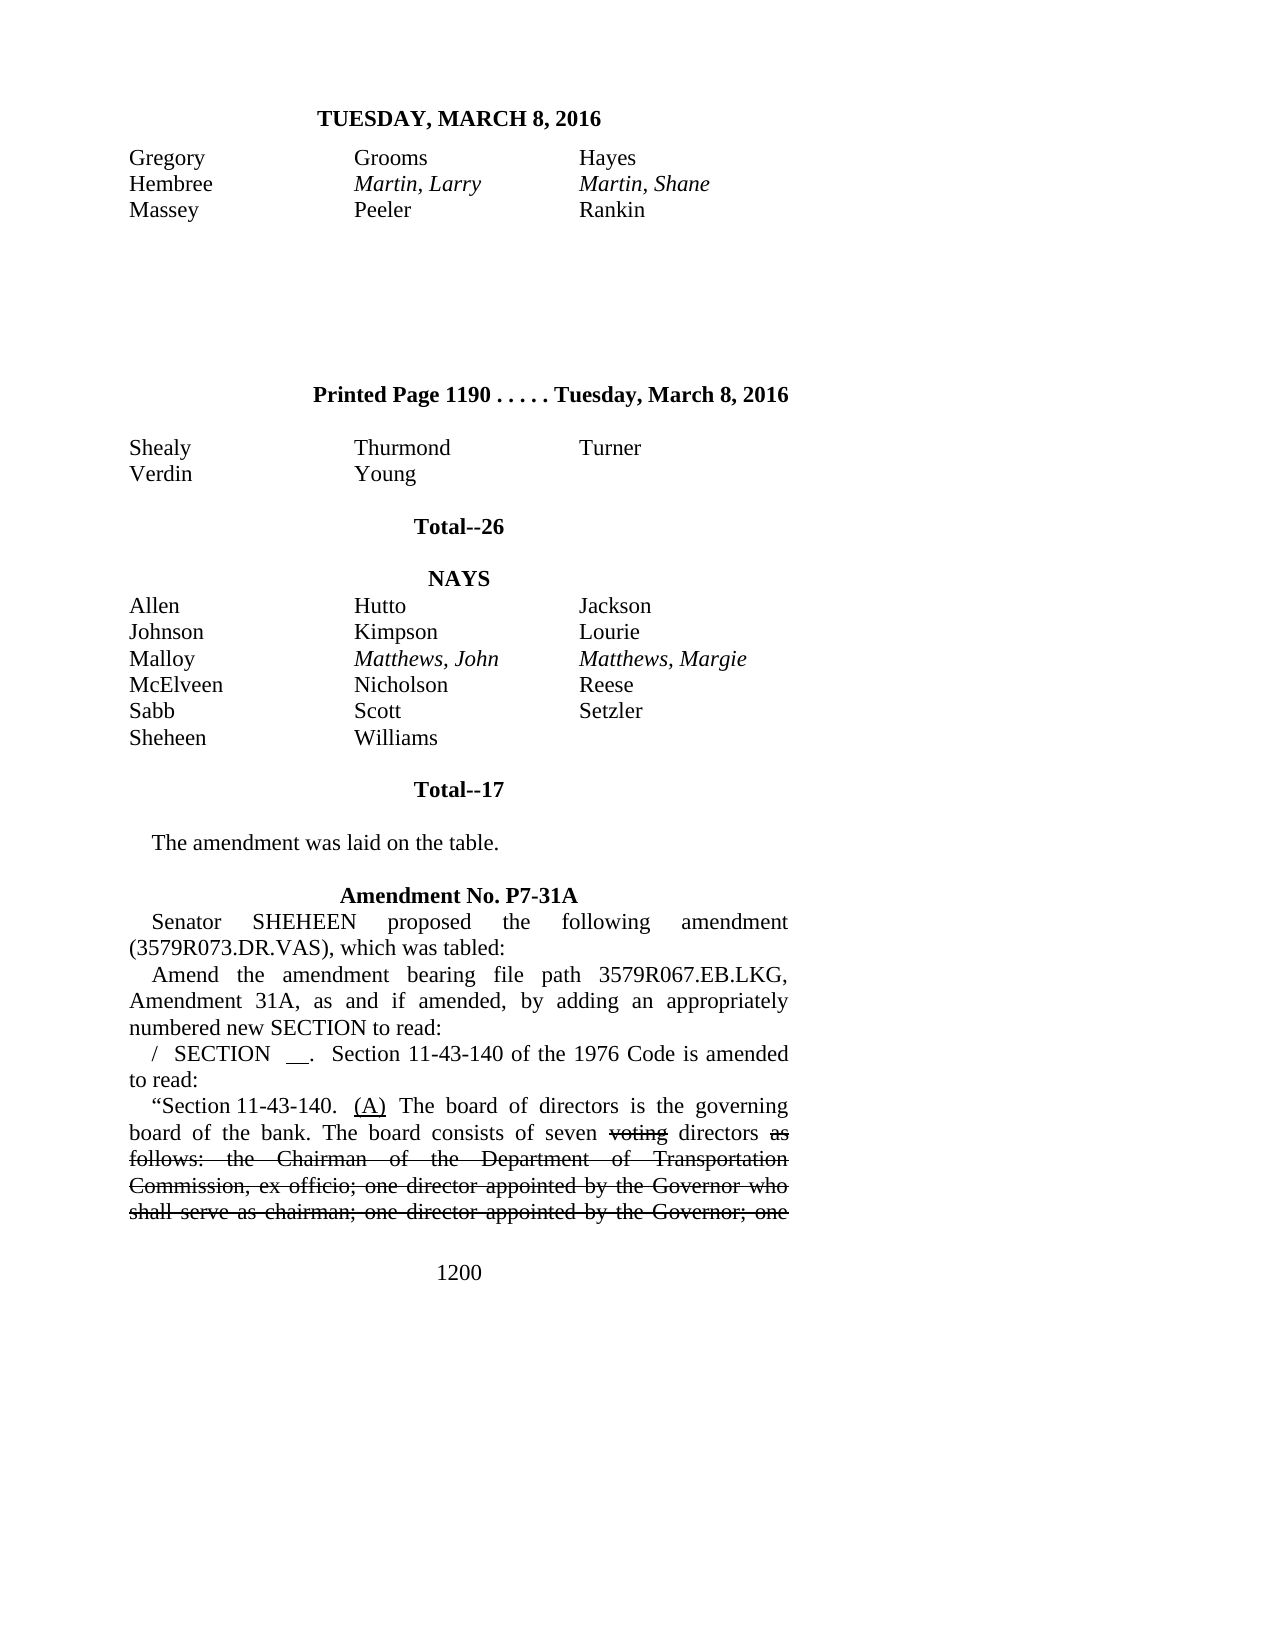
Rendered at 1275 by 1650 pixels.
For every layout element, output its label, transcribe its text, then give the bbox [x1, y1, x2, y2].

text Hembree Martin, Larry Martin, Shane [129, 170, 789, 197]
text Massey Peeler Rankin [129, 197, 789, 302]
text Amend the amendment bearing file path 3579R067.EB.LKG, Amendment 31A, as and if amended, by adding an appropriately numbered new SECTION to read: [129, 961, 789, 1040]
text / SECTION . Section 11-43-140 of the 1976 Code is amended to read: [129, 1040, 789, 1093]
text McElveen Nicholson Reese [129, 671, 789, 697]
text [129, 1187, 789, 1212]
text Shealy Thurmond Turner [129, 434, 789, 460]
text Verdin Young [129, 460, 789, 486]
text NAYS [129, 566, 789, 592]
text Total--17 [129, 776, 789, 803]
text Senator SHEHEEN proposed the following amendment (3579R073.DR.VAS), which was tabled: [129, 908, 789, 961]
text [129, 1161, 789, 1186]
text Sheheen Williams [129, 724, 789, 750]
text Amendment No. P7-31A [129, 882, 789, 908]
text Malloy Matthews, John Matthews, Margie [129, 644, 789, 671]
text Johnson Kimpson Lourie [129, 618, 789, 644]
text Total--26 [129, 513, 789, 539]
text Sabb Scott Setzler [129, 697, 789, 724]
text Allen Hutto Jackson [129, 592, 789, 618]
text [129, 1093, 789, 1160]
text Gregory Grooms Hayes [129, 144, 789, 170]
text Printed Page 1190 . . . . . Tuesday, March 8, 2016 [129, 381, 789, 407]
text The amendment was laid on the table. [129, 829, 789, 855]
